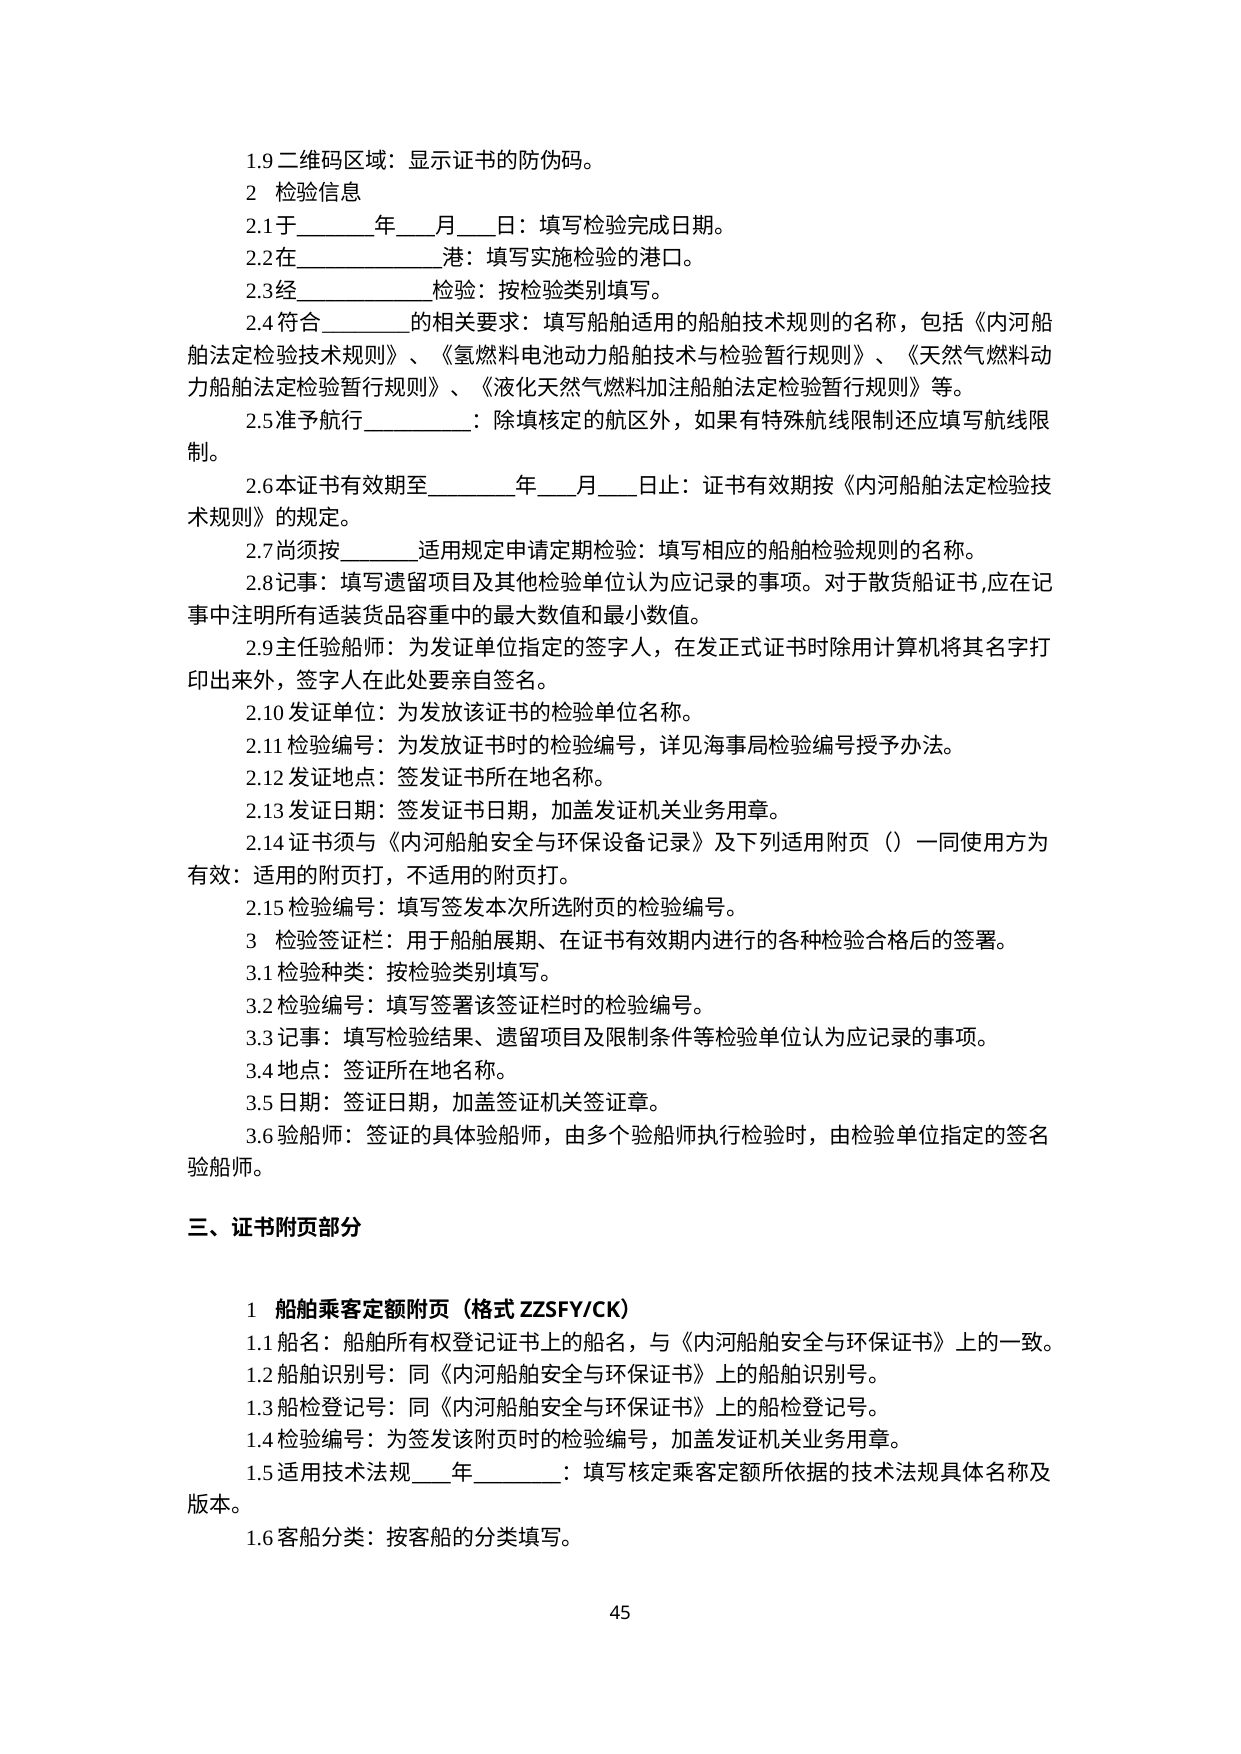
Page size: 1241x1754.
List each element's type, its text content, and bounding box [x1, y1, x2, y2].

text 1.4检验编号：为签发该附页时的检验编号，加盖发证机关业务用章。 [187, 1422, 1053, 1454]
text 3 检验签证栏：用于船舶展期、在证书有效期内进行的各种检验合格后的签署。 [187, 922, 1053, 955]
text 2.15检验编号：填写签发本次所选附页的检验编号。 [187, 890, 1053, 922]
text 1.3船检登记号：同《内河船舶安全与环保证书》上的船检登记号。 [187, 1389, 1053, 1422]
subtitle 三、证书附页部分 [187, 1209, 1053, 1242]
text 2.9 主任验船师：为发证单位指定的签字人，在发正式证书时除用计算机将其名字打印出来外，签字人在此处要亲自签名。 [187, 630, 1053, 695]
text 2.1 于________年____月____日：填写检验完成日期。 [187, 207, 1053, 240]
text 2 检验信息 [187, 175, 1053, 207]
text 2.14证书须与《内河船舶安全与环保设备记录》及下列适用附页（）一同使用方为有效：适用的附页打，不适用的附页打。 [187, 825, 1053, 890]
text 2.6 本证书有效期至_________年____月____日止：证书有效期按《内河船舶法定检验技术规则》的规定。 [187, 467, 1053, 532]
text 1.6客船分类：按客船的分类填写。 [187, 1519, 1053, 1552]
text 1 船舶乘客定额附页（格式ZZSFY/CK） [187, 1292, 1053, 1324]
text 1.1船名：船舶所有权登记证书上的船名，与《内河船舶安全与环保证书》上的一致。 [187, 1324, 1053, 1357]
text 2.11检验编号：为发放证书时的检验编号，详见海事局检验编号授予办法。 [187, 727, 1053, 760]
text 2.5 准予航行___________：除填核定的航区外，如果有特殊航线限制还应填写航线限制。 [187, 402, 1053, 467]
text 2.2 在_______________港：填写实施检验的港口。 [187, 240, 1053, 272]
text 1.2船舶识别号：同《内河船舶安全与环保证书》上的船舶识别号。 [187, 1357, 1053, 1389]
text 2.7 尚须按________适用规定申请定期检验：填写相应的船舶检验规则的名称。 [187, 532, 1053, 565]
text 2.12发证地点：签发证书所在地名称。 [187, 760, 1053, 792]
text 3.3记事：填写检验结果、遗留项目及限制条件等检验单位认为应记录的事项。 [187, 1020, 1053, 1052]
text 2.4符合________的相关要求：填写船舶适用的船舶技术规则的名称，包括《内河船舶法定检验技术规则》、《氢燃料电池动力船舶技术与检验暂行规则》、《天然气燃料动力船舶法定检验暂行规则》、《液化天然气燃料加注船舶法定检验暂行规则》等。 [187, 305, 1053, 402]
text 2.3 经______________检验：按检验类别填写。 [187, 272, 1053, 305]
text 1.9二维码区域：显示证书的防伪码。 [187, 142, 1053, 175]
text 2.13发证日期：签发证书日期，加盖发证机关业务用章。 [187, 792, 1053, 825]
text 2.8 记事：填写遗留项目及其他检验单位认为应记录的事项。对于散货船证书,应在记事中注明所有适装货品容重中的最大数值和最小数值。 [187, 565, 1053, 630]
text 3.4地点：签证所在地名称。 [187, 1052, 1053, 1085]
text 3.1检验种类：按检验类别填写。 [187, 955, 1053, 987]
text 3.6验船师：签证的具体验船师，由多个验船师执行检验时，由检验单位指定的签名验船师。 [187, 1117, 1053, 1182]
text 3.2检验编号：填写签署该签证栏时的检验编号。 [187, 987, 1053, 1020]
text 1.5适用技术法规____年_________：填写核定乘客定额所依据的技术法规具体名称及版本。 [187, 1454, 1053, 1519]
text 3.5日期：签证日期，加盖签证机关签证章。 [187, 1085, 1053, 1117]
text 2.10发证单位：为发放该证书的检验单位名称。 [187, 695, 1053, 727]
